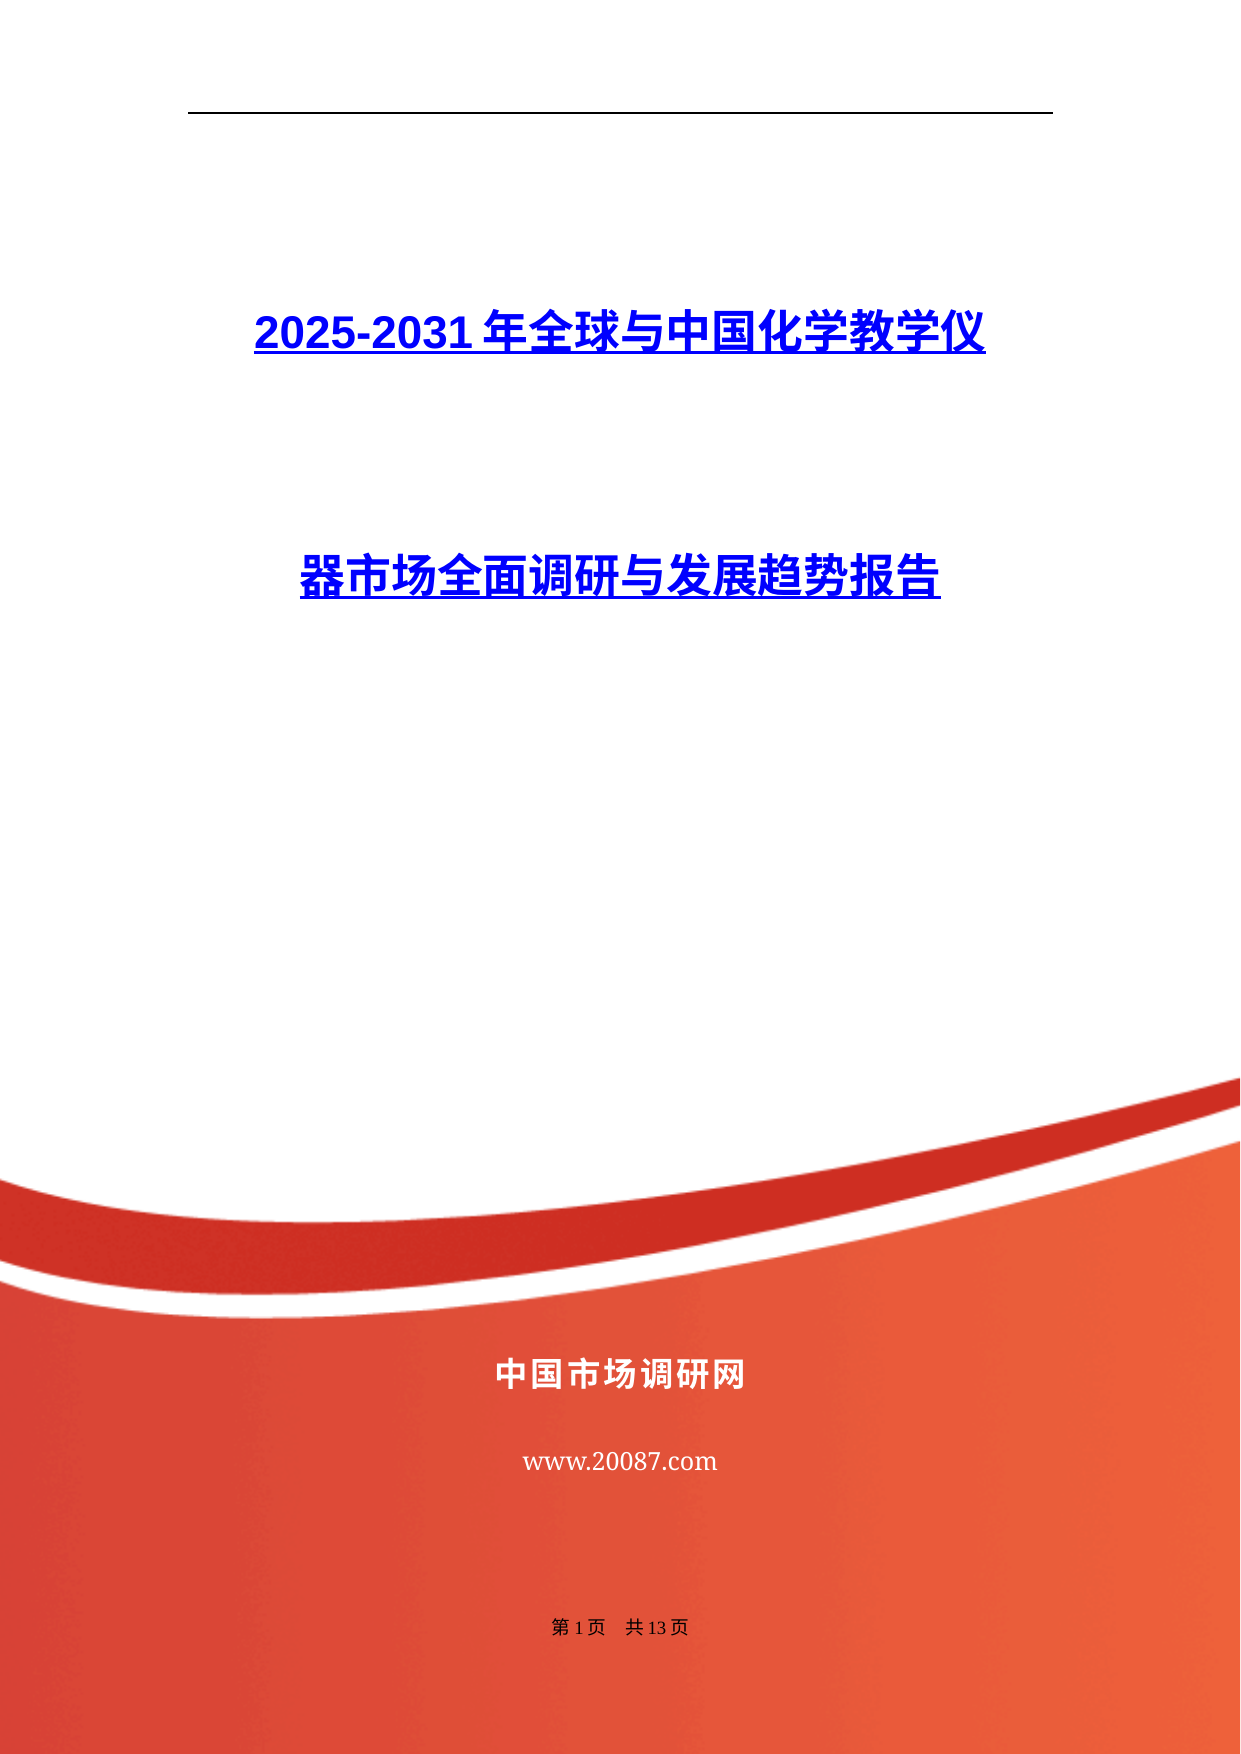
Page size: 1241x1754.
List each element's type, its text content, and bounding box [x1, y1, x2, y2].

text www.20087.com [187, 1428, 1053, 1493]
table_header 2025-2031年全球与中国化学教学仪器市场全面调研与发展趋势报告 [188, 207, 1053, 773]
subtitle 中国市场调研网 [187, 1339, 1053, 1404]
picture [0, 1006, 1241, 1754]
